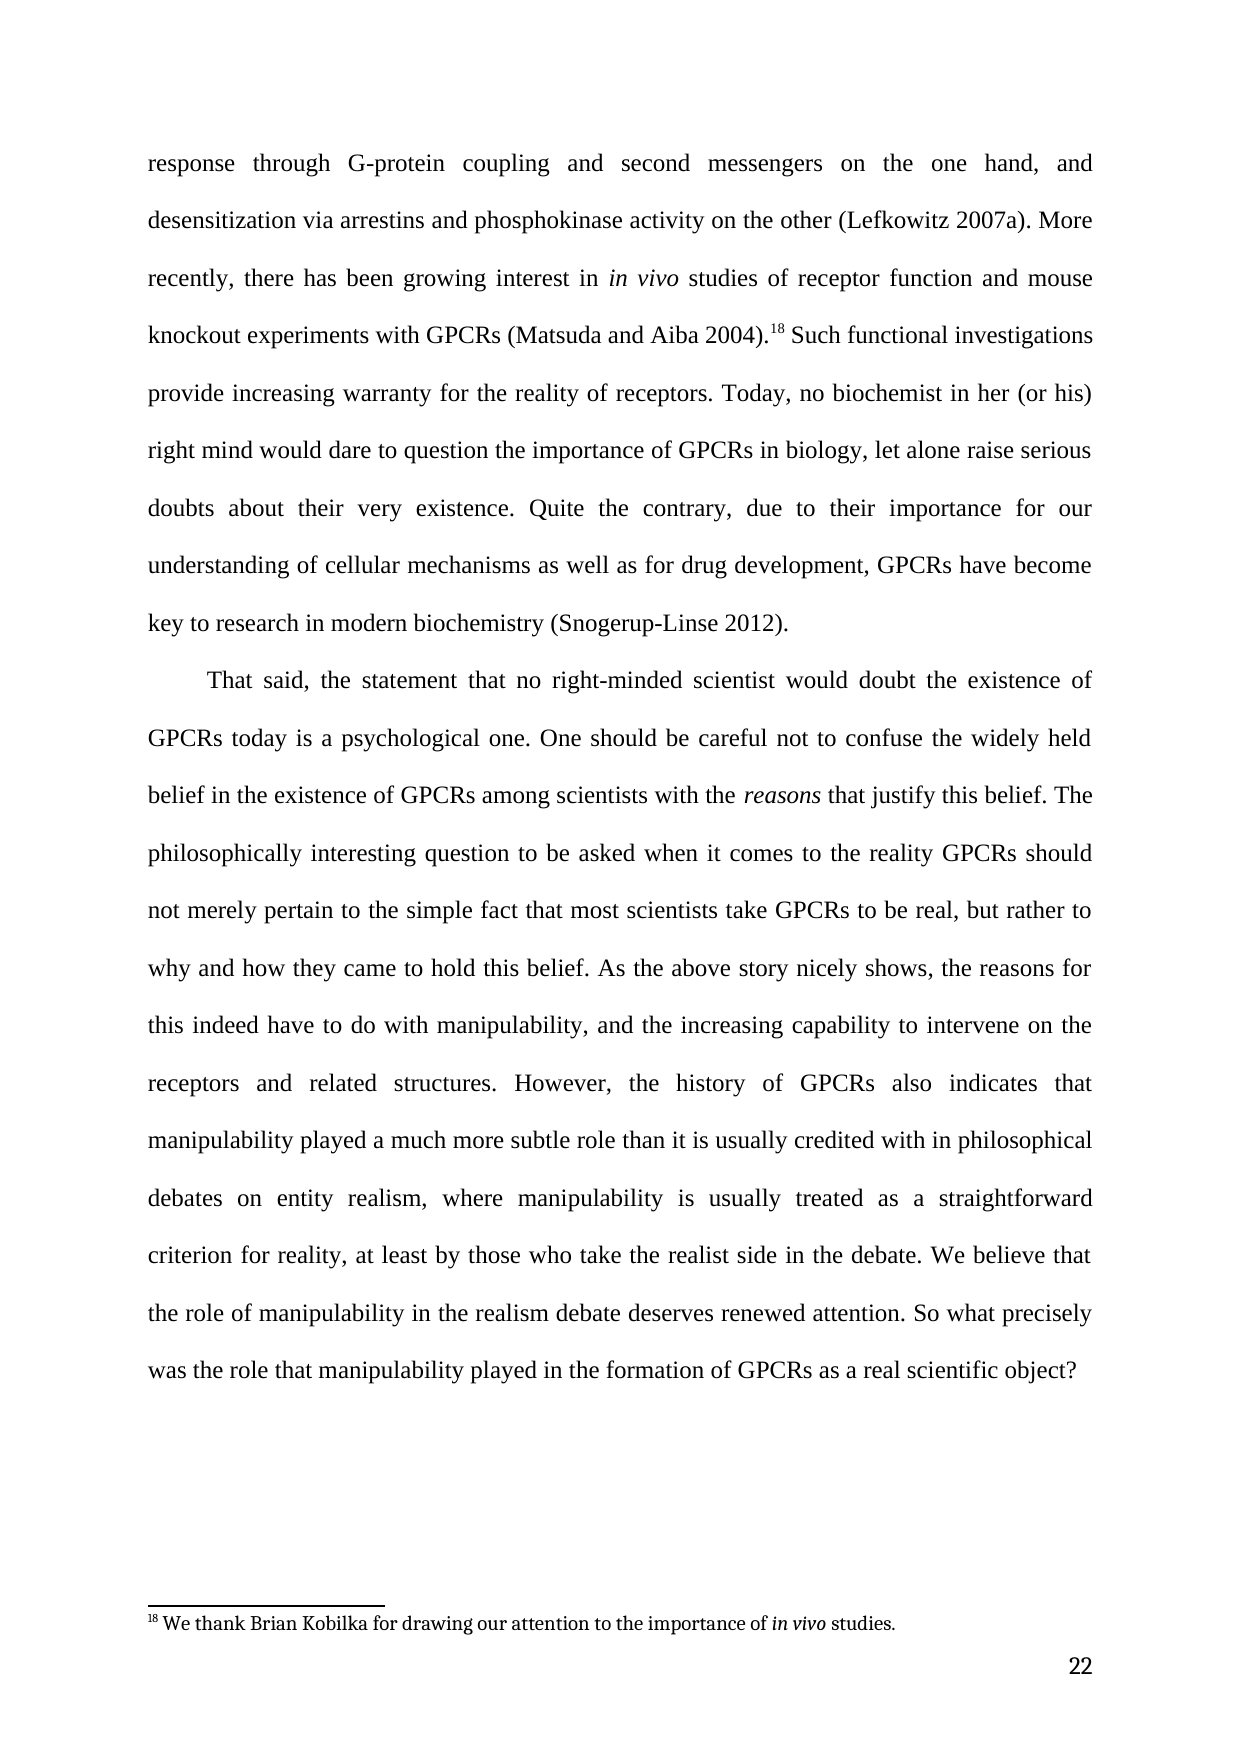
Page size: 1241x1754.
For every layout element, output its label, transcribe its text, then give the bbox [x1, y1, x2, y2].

text That said, the statement that no right-minded scientist would doubt the existence of GPCRs today is a psychological one. One should be careful not to confuse the widely held belief in the existence of GPCRs among scientists with the reasons that justify this belief. The philosophically interesting question to be asked when it comes to the reality GPCRs should not merely pertain to the simple fact that most scientists take GPCRs to be real, but rather to why and how they came to hold this belief. As the above story nicely shows, the reasons for this indeed have to do with manipulability, and the increasing capability to intervene on the receptors and related structures. However, the history of GPCRs also indicates that manipulability played a much more subtle role than it is usually credited with in philosophical debates on entity realism, where manipulability is usually treated as a straightforward criterion for reality, at least by those who take the realist side in the debate. We believe that the role of manipulability in the realism debate deserves renewed attention. So what precisely was the role that manipulability played in the formation of GPCRs as a real scientific object? [148, 665, 1093, 1384]
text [148, 148, 1093, 636]
